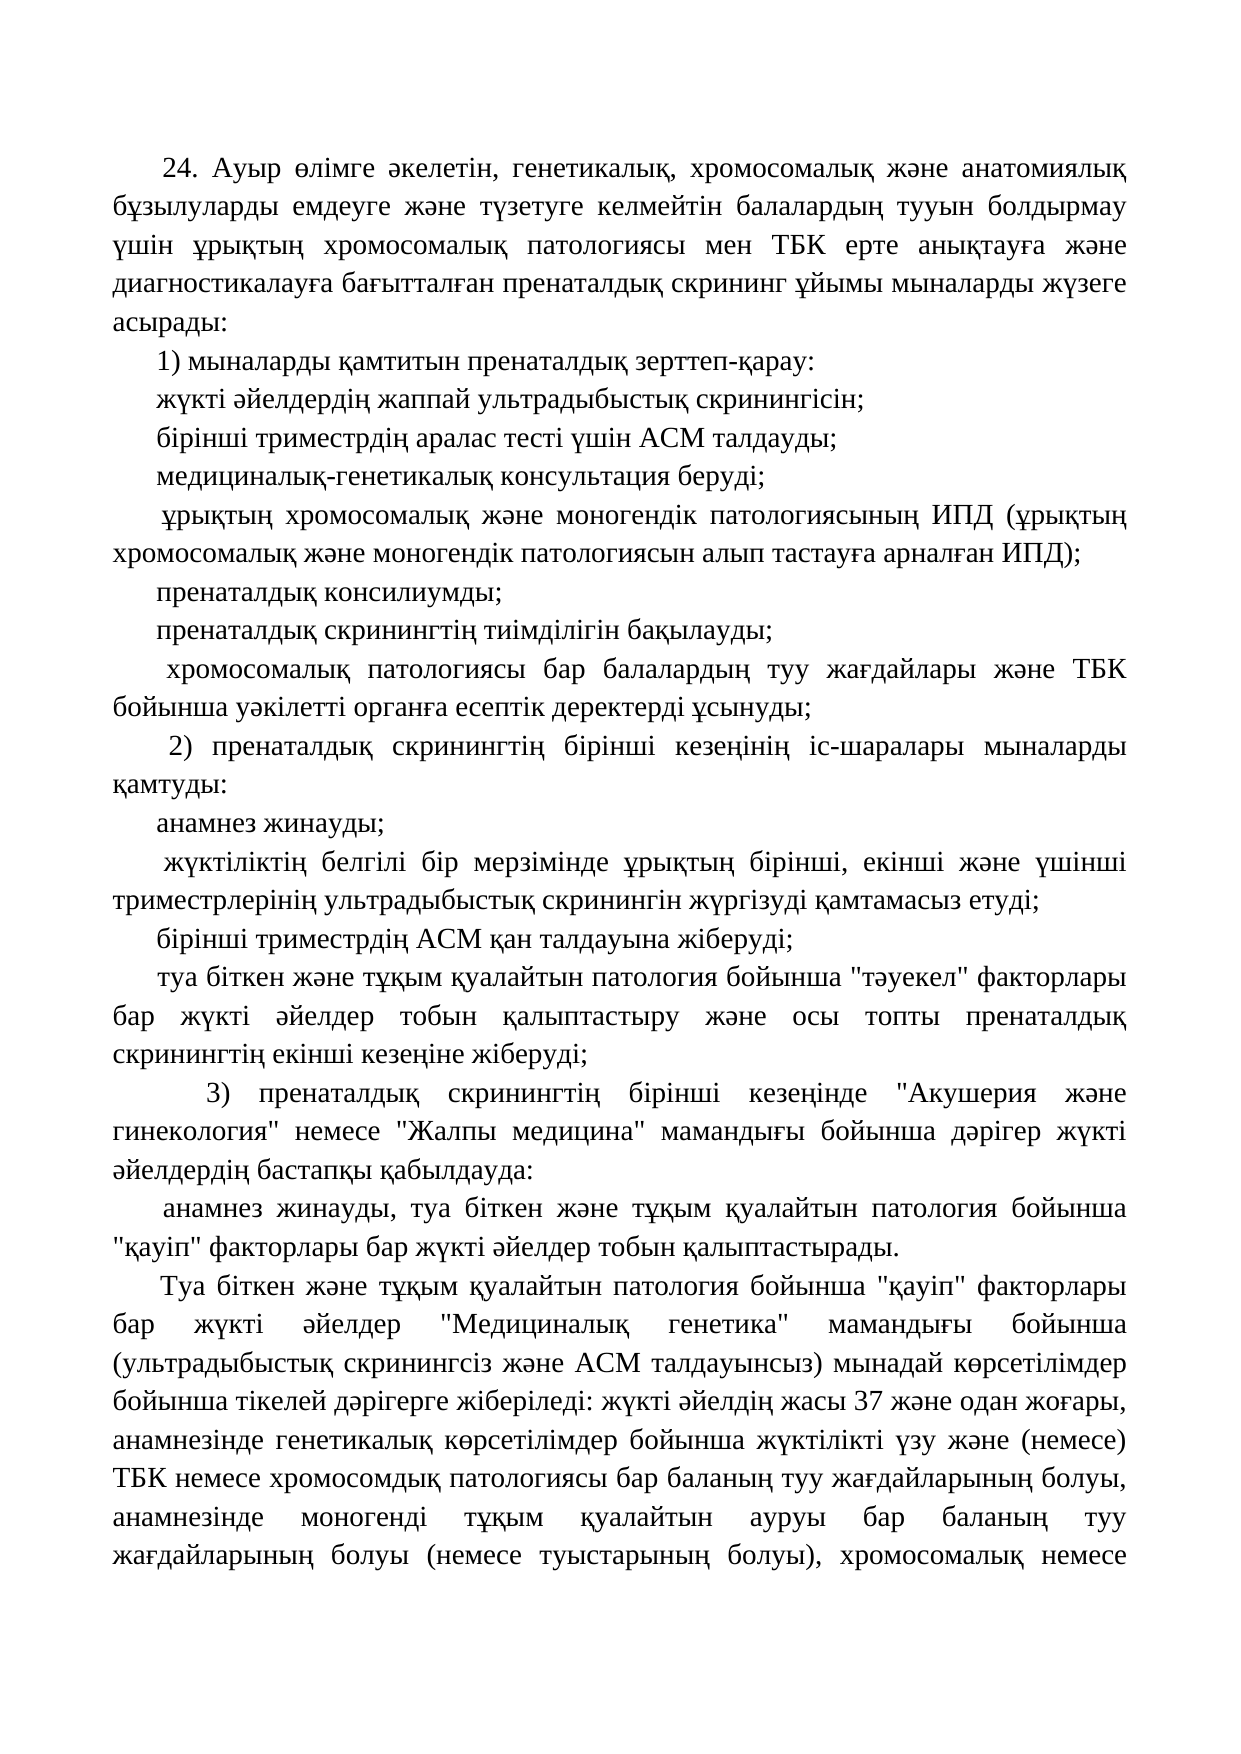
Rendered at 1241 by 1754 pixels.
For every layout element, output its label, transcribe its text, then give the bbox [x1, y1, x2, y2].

text хромосомалық патологиясы бар балалардың туу жағдайлары және ТБК бойынша уәкілетті органға есептік деректерді ұсынуды; [112, 651, 1128, 723]
text медициналық-генетикалық консультация беруді; [112, 458, 1128, 492]
text 24. Ауыр өлімге әкелетін, генетикалық, хромосомалық және анатомиялық бұзылуларды емдеуге және түзетуге келмейтін балалардың тууын болдырмау үшін ұрықтың хромосомалық патологиясы мен ТБК ерте анықтауға және диагностикалауға бағытталған пренаталдық скрининг ұйымы мыналарды жүзеге асырады: [112, 150, 1128, 338]
text пренаталдық консилиумды; [112, 574, 1128, 607]
text 1) мыналарды қамтитын пренаталдық зерттеп-қарау: [112, 343, 1128, 376]
text жүкті әйелдердің жаппай ультрадыбыстық скринингісін; [112, 381, 1128, 415]
text 3) пренаталдық скринингтің бірінші кезеңінде "Акушерия және гинекология" немесе "Жалпы медицина" мамандығы бойынша дәрігер жүкті әйелдердің бастапқы қабылдауда: [112, 1075, 1128, 1186]
text анамнез жинауды, туа біткен және тұқым қуалайтын патология бойынша "қауіп" факторлары бар жүкті әйелдер тобын қалыптастырады. [112, 1191, 1128, 1263]
text жүктіліктің белгілі бір мерзімінде ұрықтың бірінші, екінші және үшінші триместрлерінің ультрадыбыстық скринингін жүргізуді қамтамасыз етуді; [112, 844, 1128, 916]
text 2) пренаталдық скринингтің бірінші кезеңінің іс-шаралары мыналарды қамтуды: [112, 728, 1128, 800]
text туа біткен және тұқым қуалайтын патология бойынша "тәуекел" факторлары бар жүкті әйелдер тобын қалыптастыру және осы топты пренаталдық скринингтің екінші кезеңіне жіберуді; [112, 959, 1128, 1070]
text ұрықтың хромосомалық және моногендік патологиясының ИПД (ұрықтың хромосомалық және моногендік патологиясын алып тастауға арналған ИПД); [112, 497, 1128, 569]
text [112, 1268, 1128, 1571]
text пренаталдық скринингтің тиімділігін бақылауды; [112, 612, 1128, 646]
text анамнез жинауды; [112, 805, 1128, 839]
text бірінші триместрдің аралас тесті үшін АСМ талдауды; [112, 420, 1128, 453]
text бірінші триместрдің АСМ қан талдауына жіберуді; [112, 921, 1128, 954]
